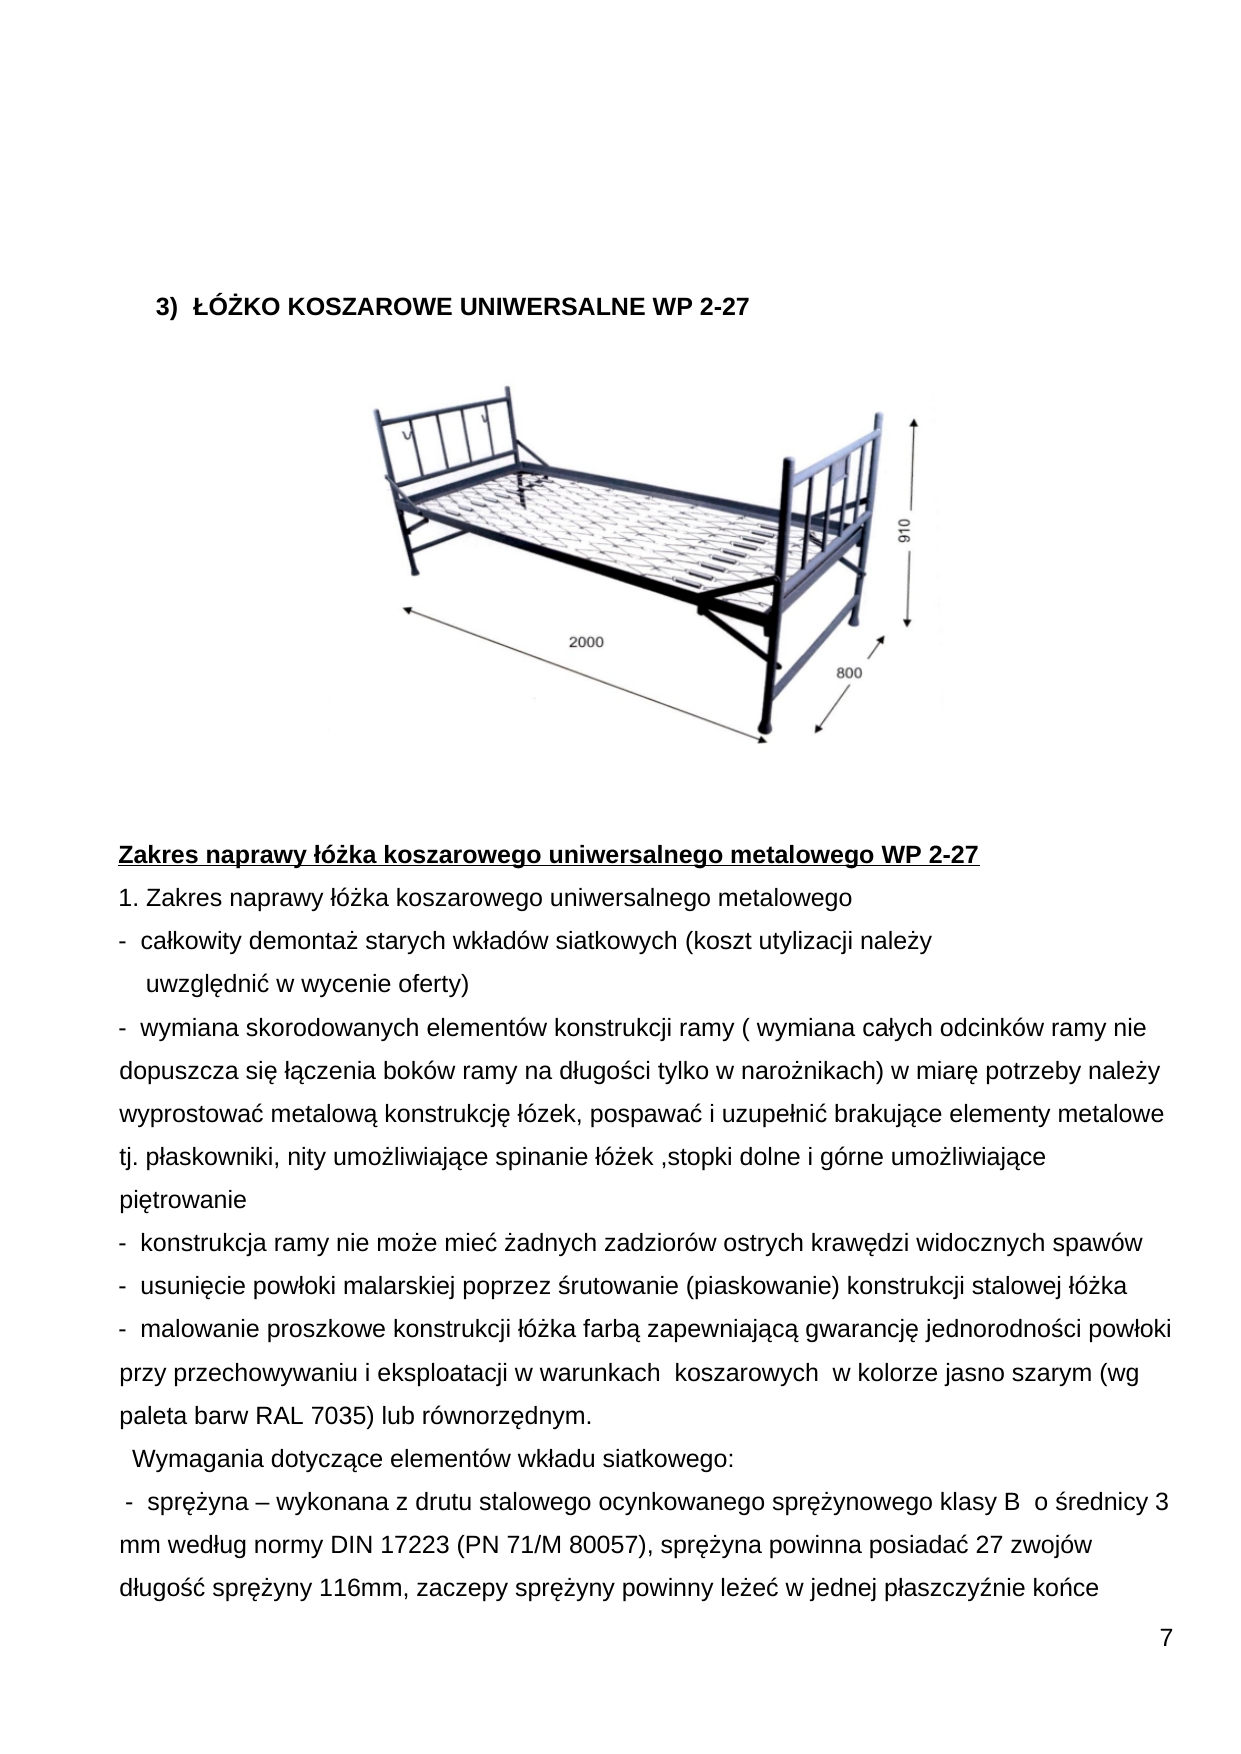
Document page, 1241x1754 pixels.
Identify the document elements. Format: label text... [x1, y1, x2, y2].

text Zakres naprawy łóżka koszarowego uniwersalnego metalowego WP 2-27 [118, 840, 1173, 869]
text - konstrukcja ramy nie może mieć żadnych zadziorów ostrych krawędzi widocznych spawów [118, 1228, 1173, 1257]
text 1. Zakres naprawy łóżka koszarowego uniwersalnego metalowego [118, 883, 1173, 912]
text Wymagania dotyczące elementów wkładu siatkowego: [132, 1444, 1173, 1473]
text uwzględnić w wycenie oferty) [132, 969, 1173, 998]
picture [328, 377, 963, 754]
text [118, 1487, 1173, 1602]
text - malowanie proszkowe konstrukcji łóżka farbą zapewniającą gwarancję jednorodności powłoki przy przechowywaniu i eksploatacji w warunkach koszarowych w kolorze jasno szarym (wg paleta barw RAL 7035) lub równorzędnym. [118, 1314, 1173, 1429]
list ŁÓŻKO KOSZAROWE UNIWERSALNE WP 2-27 [156, 291, 1181, 320]
text - całkowity demontaż starych wkładów siatkowych (koszt utylizacji należy [118, 926, 1173, 955]
text - usunięcie powłoki malarskiej poprzez śrutowanie (piaskowanie) konstrukcji stalowej łóżka [118, 1271, 1173, 1300]
text - wymiana skorodowanych elementów konstrukcji ramy ( wymiana całych odcinków ramy nie dopuszcza się łączenia boków ramy na długości tylko w narożnikach) w miarę potrzeby należy wyprostować metalową konstrukcję łózek, pospawać i uzupełnić brakujące elementy metalowe tj. płaskowniki, nity umożliwiające spinanie łóżek ,stopki dolne i górne umożliwiające piętrowanie [118, 1013, 1173, 1214]
